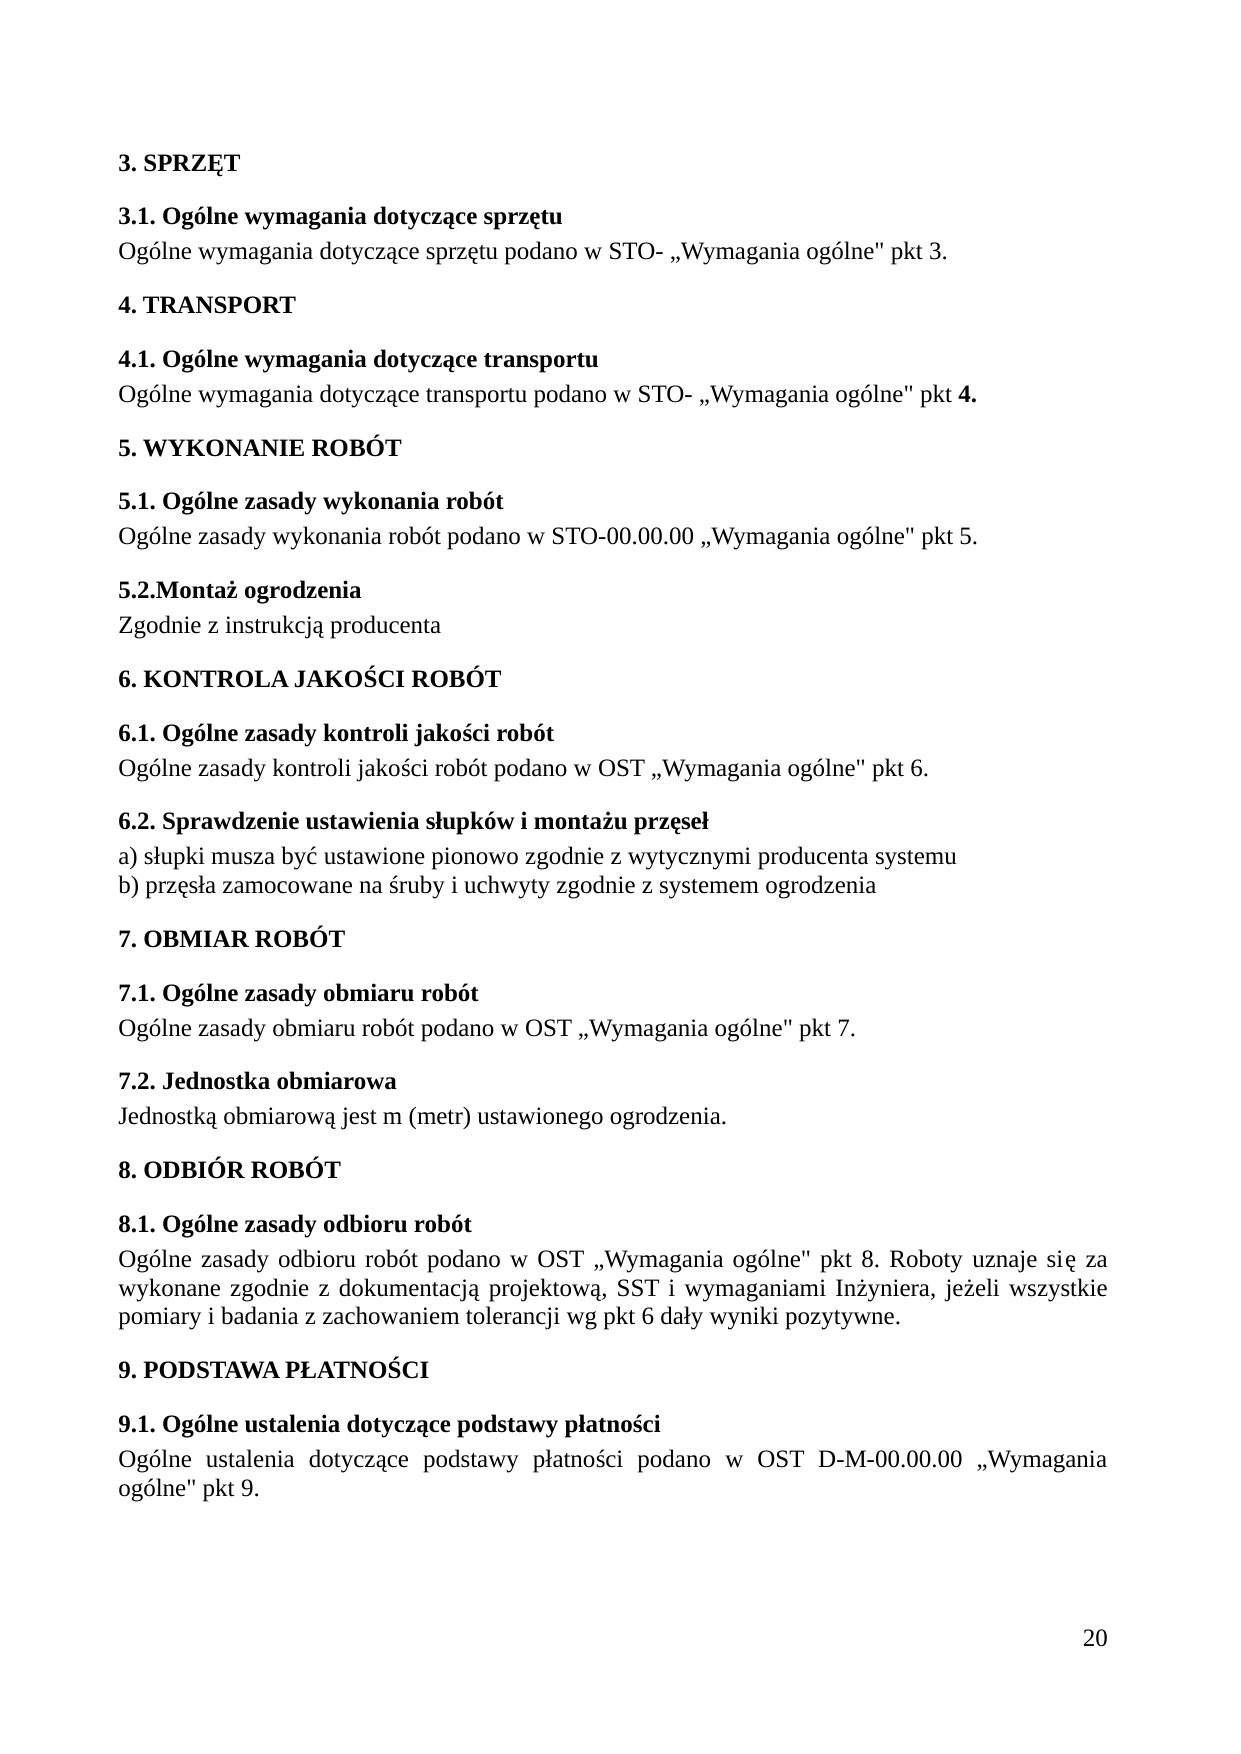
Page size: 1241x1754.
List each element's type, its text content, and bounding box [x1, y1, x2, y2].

subtitle 8.1. Ogólne zasady odbioru robót [118, 1209, 1107, 1238]
subtitle 7. OBMIAR ROBÓT [118, 924, 1107, 953]
subtitle 4.1. Ogólne wymagania dotyczące transportu [118, 344, 1107, 373]
subtitle 5. WYKONANIE ROBÓT [118, 433, 1107, 461]
text Ogólne zasady wykonania robót podano w STO-00.00.00 „Wymagania ogólne" pkt 5. [118, 521, 1107, 550]
text Jednostką obmiarową jest m (metr) ustawionego ogrodzenia. [118, 1101, 1107, 1130]
text Zgodnie z instrukcją producenta [118, 610, 1107, 639]
subtitle 9. PODSTAWA PŁATNOŚCI [118, 1355, 1107, 1384]
subtitle 6.2. Sprawdzenie ustawienia słupków i montażu przęseł [118, 806, 1107, 835]
subtitle 5.2.Montaż ogrodzenia [118, 575, 1107, 604]
text Ogólne zasady kontroli jakości robót podano w OST „Wymagania ogólne" pkt 6. [118, 753, 1107, 781]
subtitle 7.2. Jednostka obmiarowa [118, 1066, 1107, 1095]
text b) przęsła zamocowane na śruby i uchwyty zgodnie z systemem ogrodzenia [118, 870, 1107, 899]
subtitle 6.1. Ogólne zasady kontroli jakości robót [118, 718, 1107, 746]
subtitle 3. SPRZĘT [118, 148, 1107, 176]
text Ogólne zasady obmiaru robót podano w OST „Wymagania ogólne" pkt 7. [118, 1013, 1107, 1041]
subtitle 8. ODBIÓR ROBÓT [118, 1155, 1107, 1184]
text a) słupki musza być ustawione pionowo zgodnie z wytycznymi producenta systemu [118, 841, 1107, 870]
text Ogólne ustalenia dotyczące podstawy płatności podano w OST D-M-00.00.00 „Wymagania ogólne" pkt 9. [118, 1444, 1107, 1501]
text Ogólne wymagania dotyczące transportu podano w STO- „Wymagania ogólne" pkt 4. [118, 379, 1107, 408]
text Ogólne zasady odbioru robót podano w OST „Wymagania ogólne" pkt 8. Roboty uznaje się za wykonane zgodnie z dokumentacją projektową, SST i wymaganiami Inżyniera, jeżeli wszystkie pomiary i badania z zachowaniem tolerancji wg pkt 6 dały wyniki pozytywne. [118, 1244, 1107, 1330]
subtitle 5.1. Ogólne zasady wykonania robót [118, 486, 1107, 515]
subtitle 9.1. Ogólne ustalenia dotyczące podstawy płatności [118, 1409, 1107, 1438]
subtitle 4. TRANSPORT [118, 290, 1107, 319]
subtitle 7.1. Ogólne zasady obmiaru robót [118, 978, 1107, 1006]
text Ogólne wymagania dotyczące sprzętu podano w STO- „Wymagania ogólne" pkt 3. [118, 236, 1107, 265]
subtitle 3.1. Ogólne wymagania dotyczące sprzętu [118, 201, 1107, 230]
subtitle 6. KONTROLA JAKOŚCI ROBÓT [118, 664, 1107, 693]
